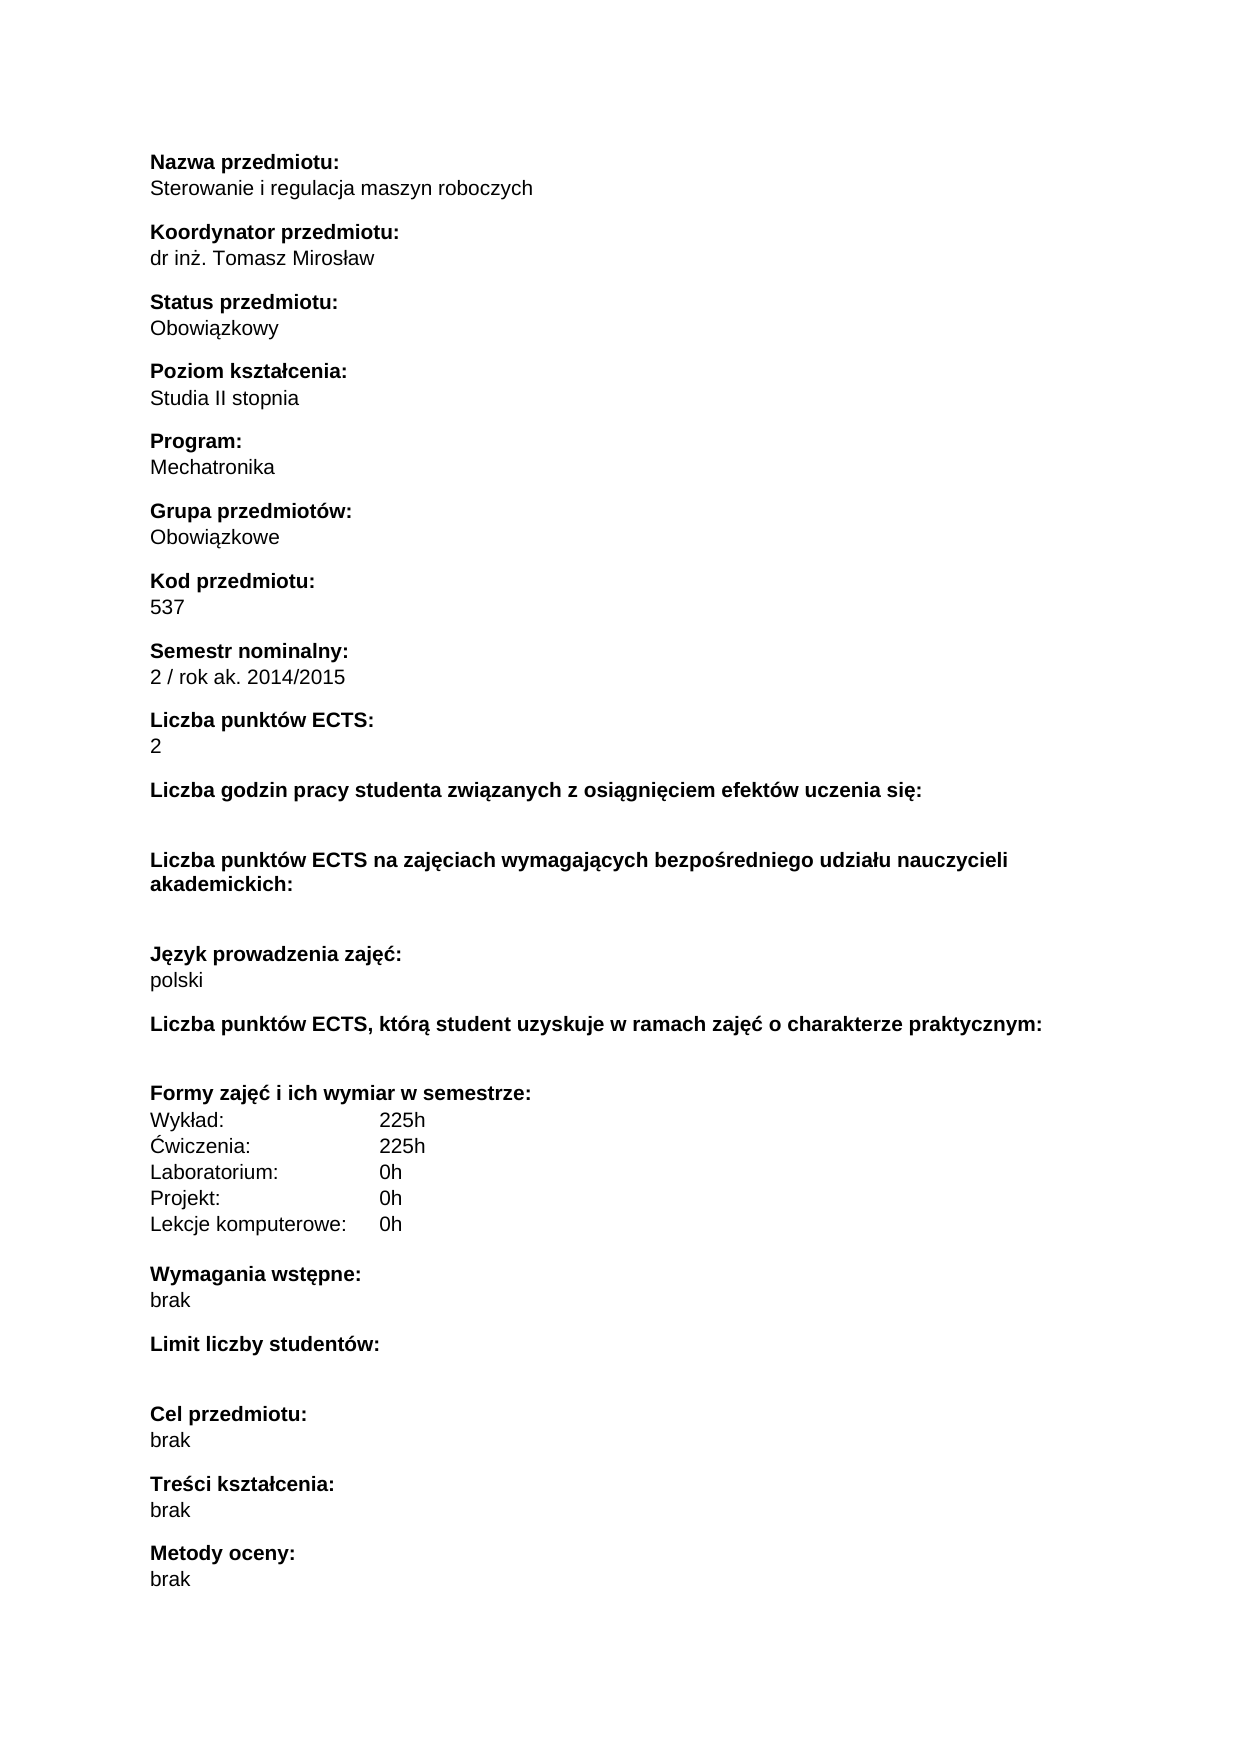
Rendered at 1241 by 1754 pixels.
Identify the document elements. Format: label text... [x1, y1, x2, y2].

table_cell 0h [369, 1158, 597, 1184]
text Poziom kształcenia: [150, 359, 1090, 383]
text Kod przedmiotu: [150, 569, 1090, 593]
text Sterowanie i regulacja maszyn roboczych [150, 176, 1090, 200]
table_header 225h [369, 1108, 597, 1132]
text polski [150, 968, 1090, 992]
text Status przedmiotu: [150, 289, 1090, 313]
text Studia II stopnia [150, 385, 1090, 409]
table_header Wykład: [140, 1108, 367, 1132]
text Obowiązkowe [150, 525, 1090, 549]
text Mechatronika [150, 455, 1090, 479]
table_cell Lekcje komputerowe: [140, 1212, 367, 1236]
text brak [150, 1497, 1090, 1521]
text Obowiązkowy [150, 316, 1090, 339]
table_cell Projekt: [140, 1186, 367, 1210]
text brak [150, 1567, 1090, 1591]
text brak [150, 1288, 1090, 1312]
text Limit liczby studentów: [150, 1332, 1090, 1356]
table_cell 0h [369, 1210, 597, 1236]
table_cell Ćwiczenia: [140, 1134, 367, 1158]
text Nazwa przedmiotu: [150, 150, 1090, 174]
text dr inż. Tomasz Mirosław [150, 246, 1090, 270]
text Grupa przedmiotów: [150, 499, 1090, 523]
text Wymagania wstępne: [150, 1262, 1090, 1286]
table_cell 0h [369, 1184, 597, 1210]
text Formy zajęć i ich wymiar w semestrze: [150, 1081, 1090, 1105]
table_cell 225h [369, 1132, 597, 1158]
text Język prowadzenia zajęć: [150, 942, 1090, 966]
text Metody oceny: [150, 1541, 1090, 1565]
text 537 [150, 595, 1090, 619]
text Liczba godzin pracy studenta związanych z osiągnięciem efektów uczenia się: [150, 778, 1090, 802]
text 2 / rok ak. 2014/2015 [150, 664, 1090, 688]
text Treści kształcenia: [150, 1471, 1090, 1495]
text 2 [150, 734, 1090, 758]
text Liczba punktów ECTS na zajęciach wymagających bezpośredniego udziału nauczycieli akademickich: [150, 848, 1090, 896]
text Program: [150, 429, 1090, 453]
text Liczba punktów ECTS, którą student uzyskuje w ramach zajęć o charakterze praktycznym: [150, 1011, 1090, 1035]
text Semestr nominalny: [150, 638, 1090, 662]
table_cell Laboratorium: [140, 1160, 367, 1184]
text brak [150, 1428, 1090, 1452]
text Cel przedmiotu: [150, 1402, 1090, 1426]
text Liczba punktów ECTS: [150, 708, 1090, 732]
text Koordynator przedmiotu: [150, 220, 1090, 244]
